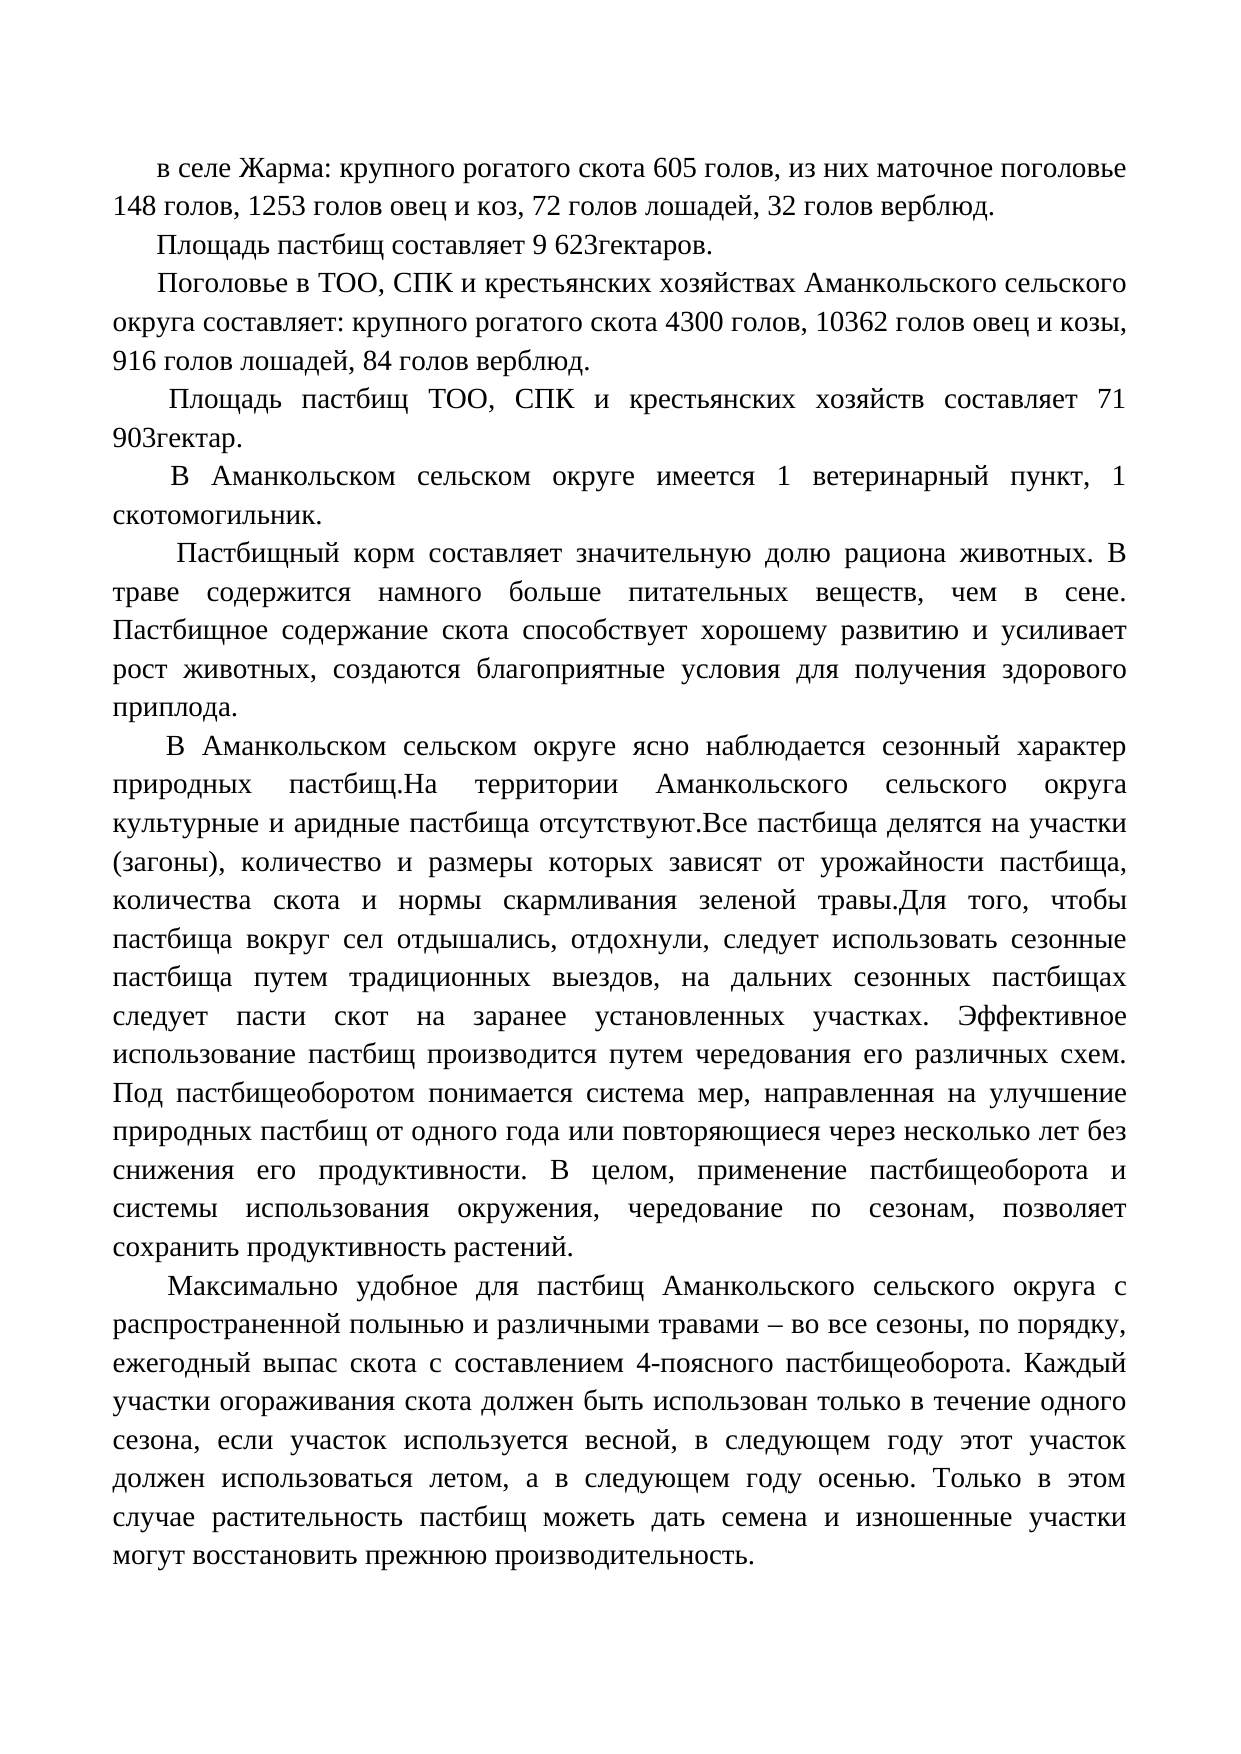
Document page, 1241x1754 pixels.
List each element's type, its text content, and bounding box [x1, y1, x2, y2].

text Максимально удобное для пастбищ Аманкольского сельского округа с распространенной полынью и различными травами – во все сезоны, по порядку, ежегодный выпас скота с составлением 4-поясного пастбищеоборота. Каждый участки огораживания скота должен быть использован только в течение одного сезона, если участок используется весной, в следующем году этот участок должен использоваться летом, а в следующем году осенью. Только в этом случае растительность пастбищ можеть дать семена и изношенные участки могут восстановить прежнюю производительность. [112, 1268, 1128, 1571]
text Площадь пастбищ ТОО, СПК и крестьянских хозяйств составляет 71 903гектар. [112, 381, 1128, 453]
text в селе Жарма: крупного рогатого скота 605 голов, из них маточное поголовье 148 голов, 1253 голов овец и коз, 72 голов лошадей, 32 голов верблюд. [112, 150, 1128, 222]
text В Аманкольском сельском округе имеется 1 ветеринарный пункт, 1 скотомогильник. [112, 458, 1128, 530]
text Поголовье в ТОО, СПК и крестьянских хозяйствах Аманкольского сельского округа составляет: крупного рогатого скота 4300 голов, 10362 голов овец и козы, 916 голов лошадей, 84 голов верблюд. [112, 266, 1128, 376]
text Пастбищный корм составляет значительную долю рациона животных. В траве содержится намного больше питательных веществ, чем в сене. Пастбищное содержание скота способствует хорошему развитию и усиливает рост животных, создаются благоприятные условия для получения здорового приплода. [112, 535, 1128, 723]
text В Аманкольском сельском округе ясно наблюдается сезонный характер природных пастбищ.На территории Аманкольского сельского округа культурные и аридные пастбища отсутствуют.Все пастбища делятся на участки (загоны), количество и размеры которых зависят от урожайности пастбища, количества скота и нормы скармливания зеленой травы.Для того, чтобы пастбища вокруг сел отдышались, отдохнули, следует использовать сезонные пастбища путем традиционных выездов, на дальних сезонных пастбищах следует пасти скот на заранее установленных участках. Эффективное использование пастбищ производится путем чередования его различных схем. Под пастбищеоборотом понимается система мер, направленная на улучшение природных пастбищ от одного года или повторяющиеся через несколько лет без снижения его продуктивности. В целом, применение пастбищеоборота и системы использования окружения, чередование по сезонам, позволяет сохранить продуктивность растений. [112, 728, 1128, 1263]
text Площадь пастбищ составляет 9 623гектаров. [112, 227, 1128, 261]
